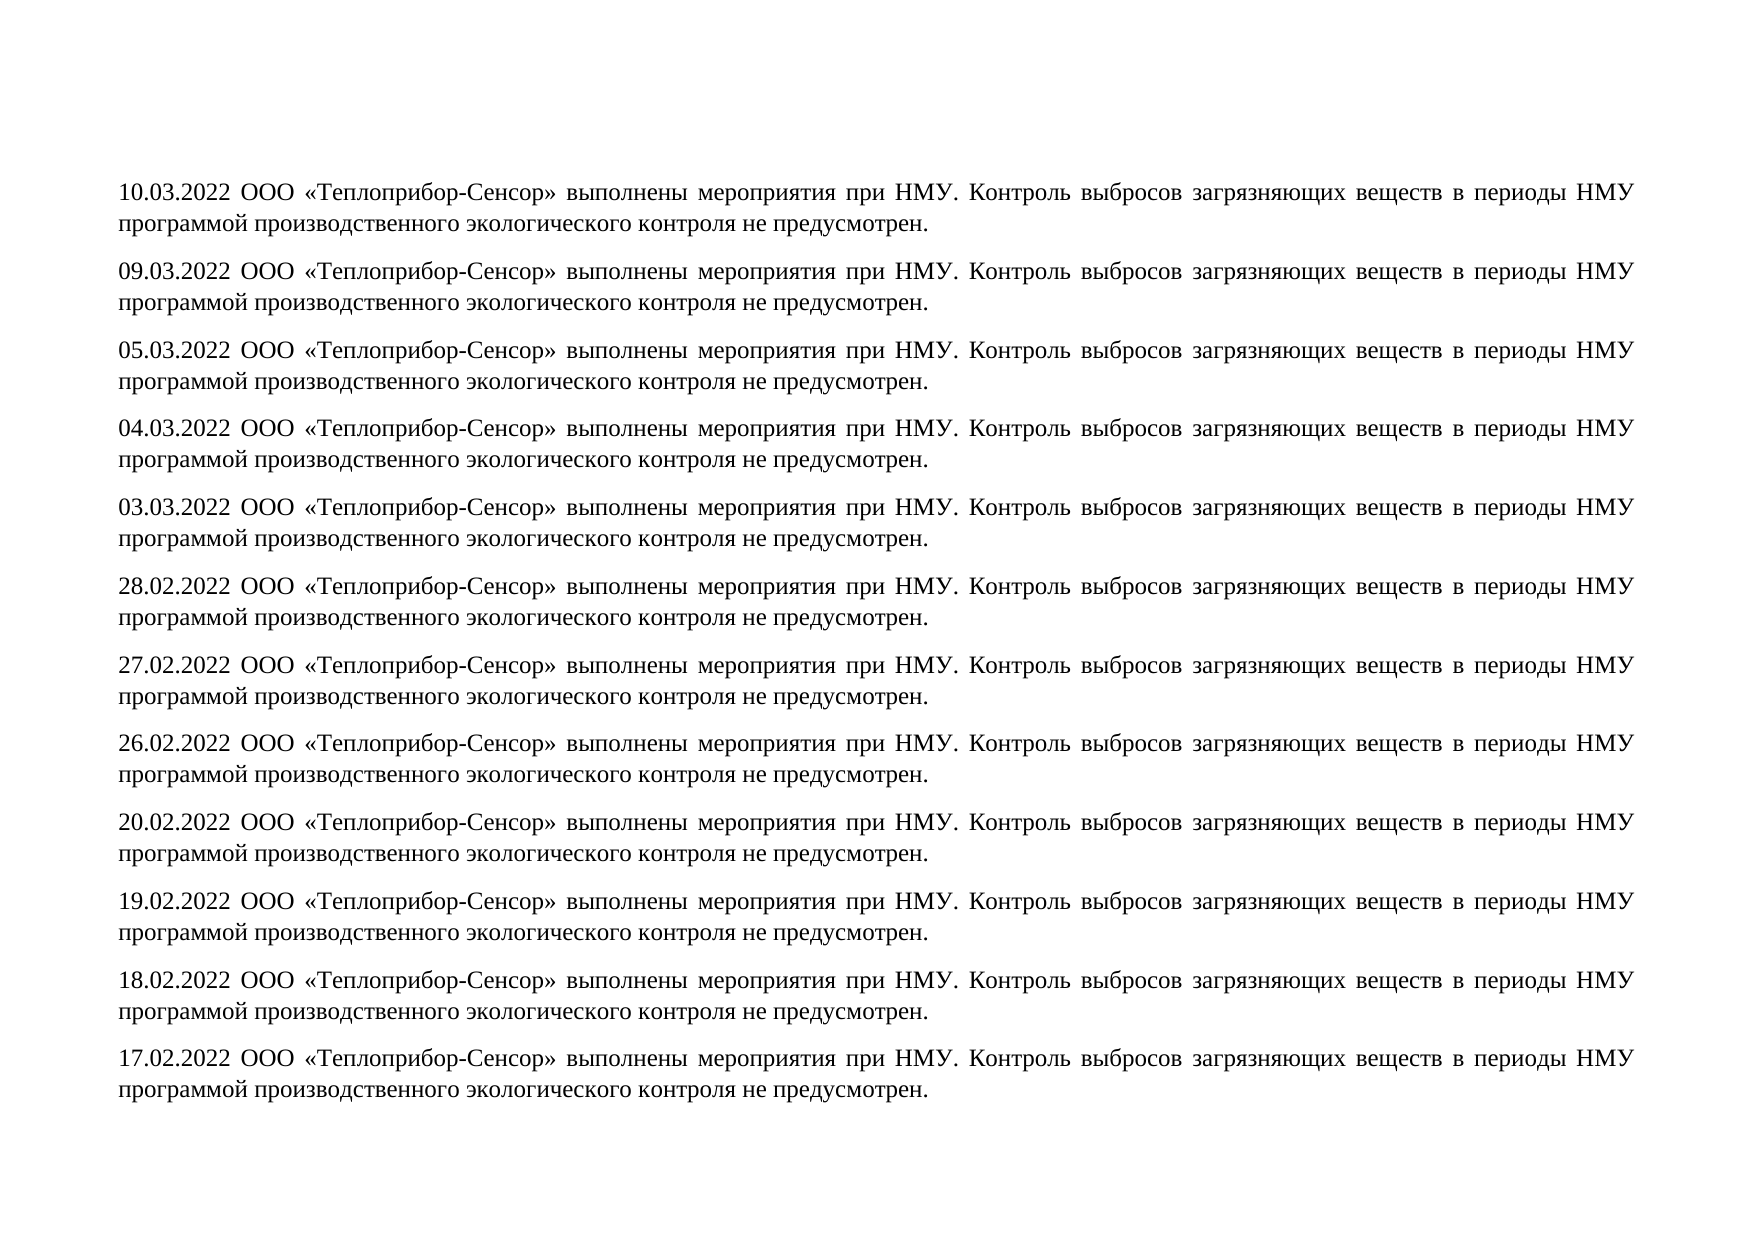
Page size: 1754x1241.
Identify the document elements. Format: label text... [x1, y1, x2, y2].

text 18.02.2022 ООО «Теплоприбор-Сенсор» выполнены мероприятия при НМУ. Контроль выбросов загрязняющих веществ в периоды НМУ программой производственного экологического контроля не предусмотрен. [118, 965, 1636, 1024]
text 09.03.2022 ООО «Теплоприбор-Сенсор» выполнены мероприятия при НМУ. Контроль выбросов загрязняющих веществ в периоды НМУ программой производственного экологического контроля не предусмотрен. [118, 256, 1636, 316]
text 04.03.2022 ООО «Теплоприбор-Сенсор» выполнены мероприятия при НМУ. Контроль выбросов загрязняющих веществ в периоды НМУ программой производственного экологического контроля не предусмотрен. [118, 413, 1636, 473]
text 27.02.2022 ООО «Теплоприбор-Сенсор» выполнены мероприятия при НМУ. Контроль выбросов загрязняющих веществ в периоды НМУ программой производственного экологического контроля не предусмотрен. [118, 650, 1636, 709]
text 10.03.2022 ООО «Теплоприбор-Сенсор» выполнены мероприятия при НМУ. Контроль выбросов загрязняющих веществ в периоды НМУ программой производственного экологического контроля не предусмотрен. [118, 177, 1636, 237]
text 26.02.2022 ООО «Теплоприбор-Сенсор» выполнены мероприятия при НМУ. Контроль выбросов загрязняющих веществ в периоды НМУ программой производственного экологического контроля не предусмотрен. [118, 728, 1636, 788]
text 05.03.2022 ООО «Теплоприбор-Сенсор» выполнены мероприятия при НМУ. Контроль выбросов загрязняющих веществ в периоды НМУ программой производственного экологического контроля не предусмотрен. [118, 335, 1636, 394]
text 20.02.2022 ООО «Теплоприбор-Сенсор» выполнены мероприятия при НМУ. Контроль выбросов загрязняющих веществ в периоды НМУ программой производственного экологического контроля не предусмотрен. [118, 807, 1636, 867]
text 28.02.2022 ООО «Теплоприбор-Сенсор» выполнены мероприятия при НМУ. Контроль выбросов загрязняющих веществ в периоды НМУ программой производственного экологического контроля не предусмотрен. [118, 571, 1636, 631]
text 19.02.2022 ООО «Теплоприбор-Сенсор» выполнены мероприятия при НМУ. Контроль выбросов загрязняющих веществ в периоды НМУ программой производственного экологического контроля не предусмотрен. [118, 886, 1636, 946]
text 17.02.2022 ООО «Теплоприбор-Сенсор» выполнены мероприятия при НМУ. Контроль выбросов загрязняющих веществ в периоды НМУ программой производственного экологического контроля не предусмотрен. [118, 1043, 1636, 1103]
text 03.03.2022 ООО «Теплоприбор-Сенсор» выполнены мероприятия при НМУ. Контроль выбросов загрязняющих веществ в периоды НМУ программой производственного экологического контроля не предусмотрен. [118, 492, 1636, 552]
